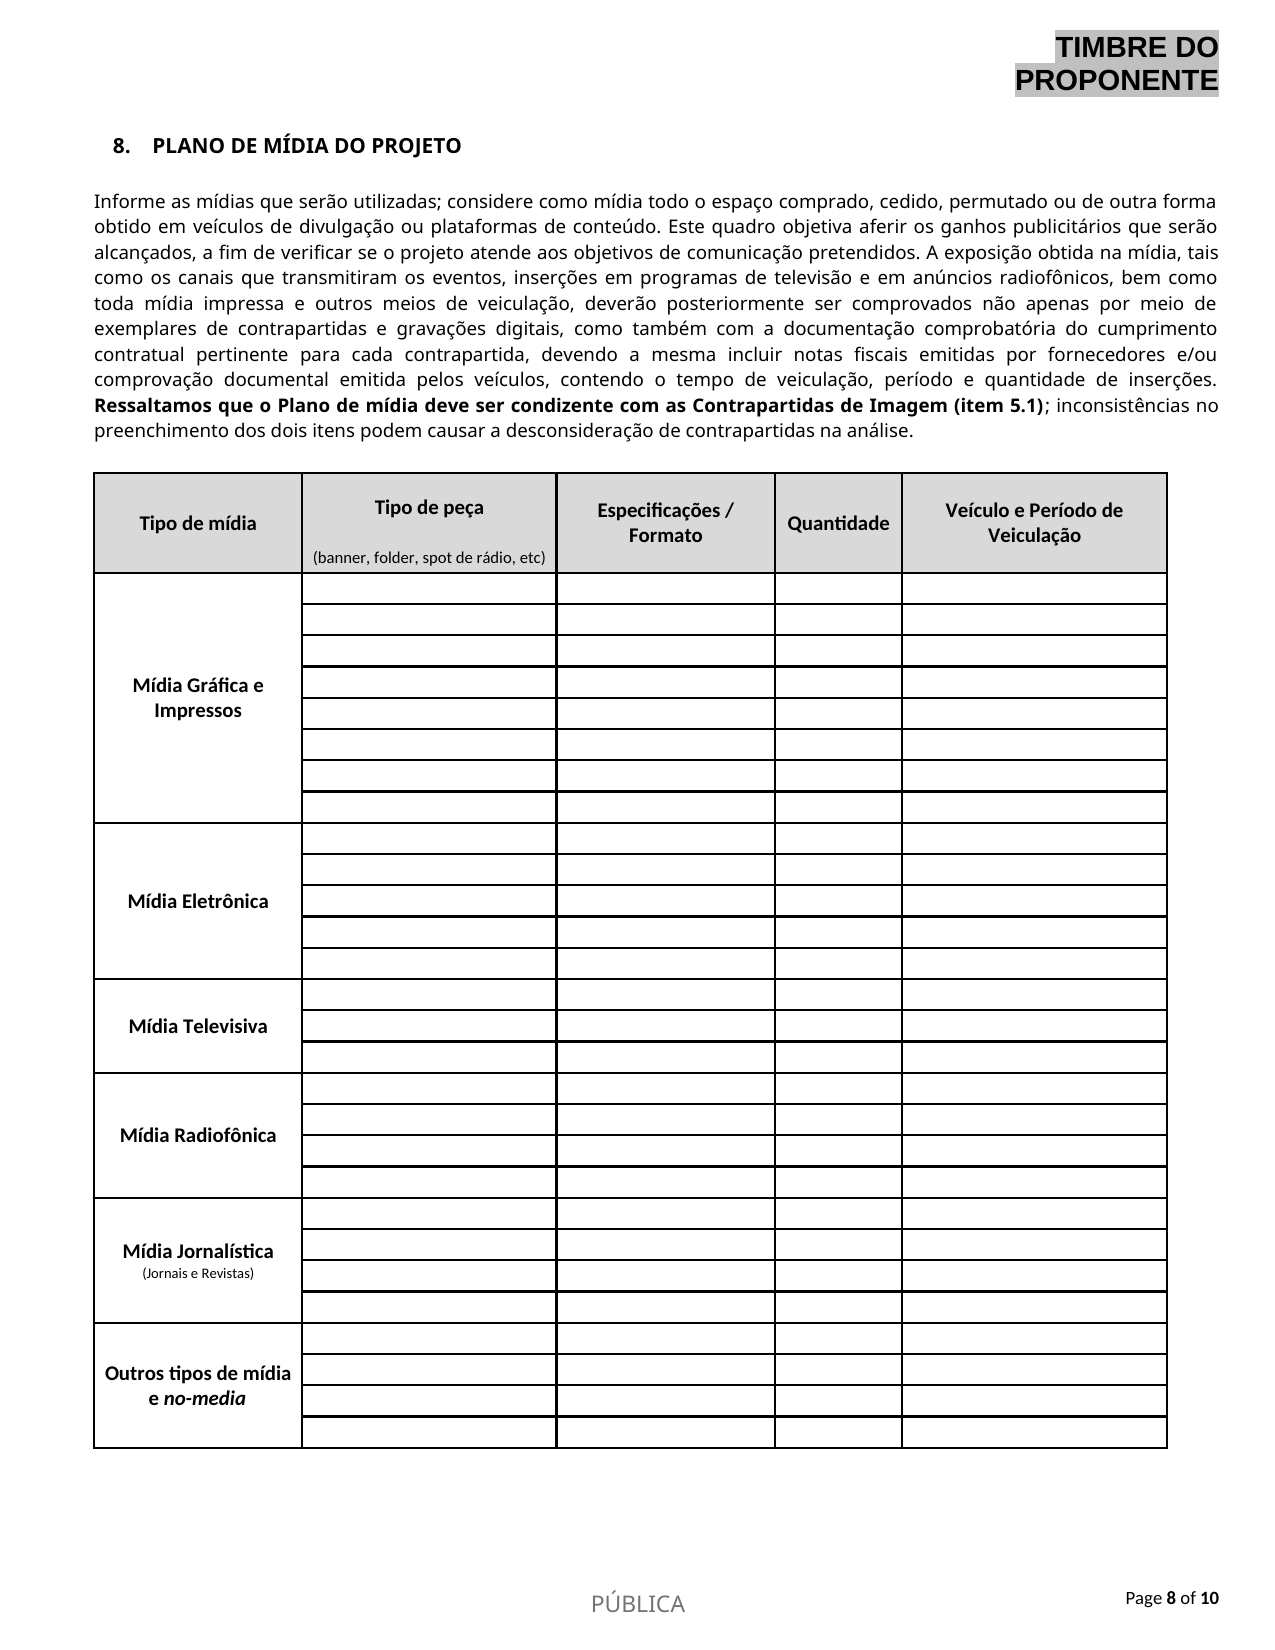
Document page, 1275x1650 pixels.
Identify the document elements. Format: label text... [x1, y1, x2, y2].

table_cell [903, 1043, 1166, 1072]
table_cell [558, 668, 774, 697]
table_cell [776, 1261, 901, 1290]
table_cell [903, 605, 1166, 634]
table_cell [776, 886, 901, 915]
table_cell [776, 1043, 901, 1072]
table_cell [303, 886, 555, 915]
table_cell [903, 1074, 1166, 1103]
table_cell [776, 761, 901, 790]
text 8. PLANO DE MÍDIA DO PROJETO [113, 131, 1219, 159]
table_cell [303, 1355, 555, 1384]
table_cell [558, 824, 774, 853]
table_cell [776, 636, 901, 665]
table_header Tipo de mídia [95, 474, 301, 572]
table_cell [903, 855, 1166, 884]
table_cell [903, 918, 1166, 947]
table_cell [303, 1230, 555, 1259]
table_cell [903, 668, 1166, 697]
table_cell [776, 1355, 901, 1384]
table_cell [303, 636, 555, 665]
table_cell [558, 1261, 774, 1290]
table_cell [776, 699, 901, 728]
table_cell [903, 1386, 1166, 1415]
table_cell [558, 855, 774, 884]
table_cell [558, 730, 774, 759]
table_cell [903, 1293, 1166, 1322]
table_cell [903, 1011, 1166, 1040]
table_cell [903, 1230, 1166, 1259]
table_cell [776, 918, 901, 947]
table_cell [776, 1105, 901, 1134]
table_cell [903, 574, 1166, 603]
table_cell [776, 1418, 901, 1447]
table_header Quantidade [776, 474, 901, 572]
table_cell [776, 574, 901, 603]
table_cell [776, 1324, 901, 1353]
table_cell Mídia Televisiva [95, 980, 301, 1072]
table_cell [776, 668, 901, 697]
table_cell [303, 1136, 555, 1165]
table_cell [558, 1418, 774, 1447]
table_cell [558, 1136, 774, 1165]
table_cell [776, 949, 901, 978]
table_cell Mídia Eletrônica [95, 824, 301, 978]
table_cell [903, 824, 1166, 853]
table_cell [303, 1105, 555, 1134]
table_cell [776, 980, 901, 1009]
table_cell [776, 1136, 901, 1165]
table_cell [776, 1011, 901, 1040]
table_cell (banner, folder, spot de rádio, etc) [303, 540, 555, 572]
table_cell Mídia Radiofônica [95, 1074, 301, 1197]
table_cell [303, 855, 555, 884]
table_cell [558, 918, 774, 947]
table_header Especificações / Formato [558, 474, 774, 572]
table_cell [303, 1043, 555, 1072]
table_cell [558, 1230, 774, 1259]
table_cell [303, 1199, 555, 1228]
table_cell [303, 1418, 555, 1447]
table_cell [558, 761, 774, 790]
table_cell [303, 918, 555, 947]
table_cell [558, 1168, 774, 1197]
table_cell [303, 1074, 555, 1103]
table_cell [303, 668, 555, 697]
table_cell [903, 980, 1166, 1009]
table_cell [303, 1168, 555, 1197]
table_cell [558, 980, 774, 1009]
table_cell [903, 1168, 1166, 1197]
table_cell Outros tipos de mídia e no-media [95, 1324, 301, 1447]
table_cell [903, 761, 1166, 790]
table_cell [558, 1386, 774, 1415]
table_cell [558, 1043, 774, 1072]
table_cell [303, 699, 555, 728]
table_cell [303, 1293, 555, 1322]
table_cell [776, 824, 901, 853]
table_cell [776, 793, 901, 822]
table_cell [903, 636, 1166, 665]
table_cell [903, 1418, 1166, 1447]
table_header Veículo e Período de Veiculação [903, 474, 1166, 572]
table_cell Mídia Gráfica e Impressos [95, 574, 301, 822]
table_cell [776, 1386, 901, 1415]
table_cell [558, 1293, 774, 1322]
table_cell [558, 605, 774, 634]
table_cell [303, 980, 555, 1009]
table_cell [903, 730, 1166, 759]
table_cell [776, 730, 901, 759]
table_cell [303, 1261, 555, 1290]
table_cell [558, 1324, 774, 1353]
table_cell [303, 761, 555, 790]
table_cell [558, 636, 774, 665]
table_cell [558, 1105, 774, 1134]
table_cell [776, 605, 901, 634]
table_cell [903, 949, 1166, 978]
table_cell [303, 574, 555, 603]
table_cell [558, 1074, 774, 1103]
table_cell [903, 886, 1166, 915]
table_cell [776, 1293, 901, 1322]
table_cell [303, 1386, 555, 1415]
table_cell [903, 793, 1166, 822]
table_cell [558, 699, 774, 728]
table_cell [558, 886, 774, 915]
table_cell [303, 730, 555, 759]
table_cell [903, 1355, 1166, 1384]
table_cell [903, 699, 1166, 728]
table_cell [776, 855, 901, 884]
table_cell [558, 1355, 774, 1384]
table_cell [903, 1261, 1166, 1290]
table_cell Mídia Jornalística (Jornais e Revistas) [95, 1199, 301, 1322]
table_header Tipo de peça [303, 474, 555, 540]
table_cell [303, 793, 555, 822]
table_cell [903, 1105, 1166, 1134]
table_cell [776, 1230, 901, 1259]
table_cell [558, 793, 774, 822]
table_cell [303, 949, 555, 978]
table_cell [558, 1011, 774, 1040]
table_cell [558, 574, 774, 603]
table_cell [776, 1074, 901, 1103]
table_cell [558, 1199, 774, 1228]
table_cell [303, 1324, 555, 1353]
table_cell [903, 1136, 1166, 1165]
table_cell [303, 1011, 555, 1040]
text Informe as mídias que serão utilizadas; considere como mídia todo o espaço comprado, cedido, permutado ou de outra forma obtido em veículos de divulgação ou plataformas de conteúdo. Este quadro objetiva aferir os ganhos publicitários que serão alcançados, a fim de verificar se o projeto atende aos objetivos de comunicação pretendidos. A exposição obtida na mídia, tais como os canais que transmitiram os eventos, inserções em programas de televisão e em anúncios radiofônicos, bem como toda mídia impressa e outros meios de veiculação, deverão posteriormente ser comprovados não apenas por meio de exemplares de contrapartidas e gravações digitais, como também com a documentação comprobatória do cumprimento contratual pertinente para cada contrapartida, devendo a mesma incluir notas fiscais emitidas por fornecedores e/ou comprovação documental emitida pelos veículos, contendo o tempo de veiculação, período e quantidade de inserções. Ressaltamos que o Plano de mídia deve ser condizente com as Contrapartidas de Imagem (item 5.1); inconsistências no preenchimento dos dois itens podem causar a desconsideração de contrapartidas na análise. [94, 188, 1219, 443]
table_cell [558, 949, 774, 978]
table_cell [776, 1168, 901, 1197]
table_cell [303, 605, 555, 634]
table_cell [303, 824, 555, 853]
table_cell [776, 1199, 901, 1228]
table_cell [903, 1199, 1166, 1228]
table_cell [903, 1324, 1166, 1353]
